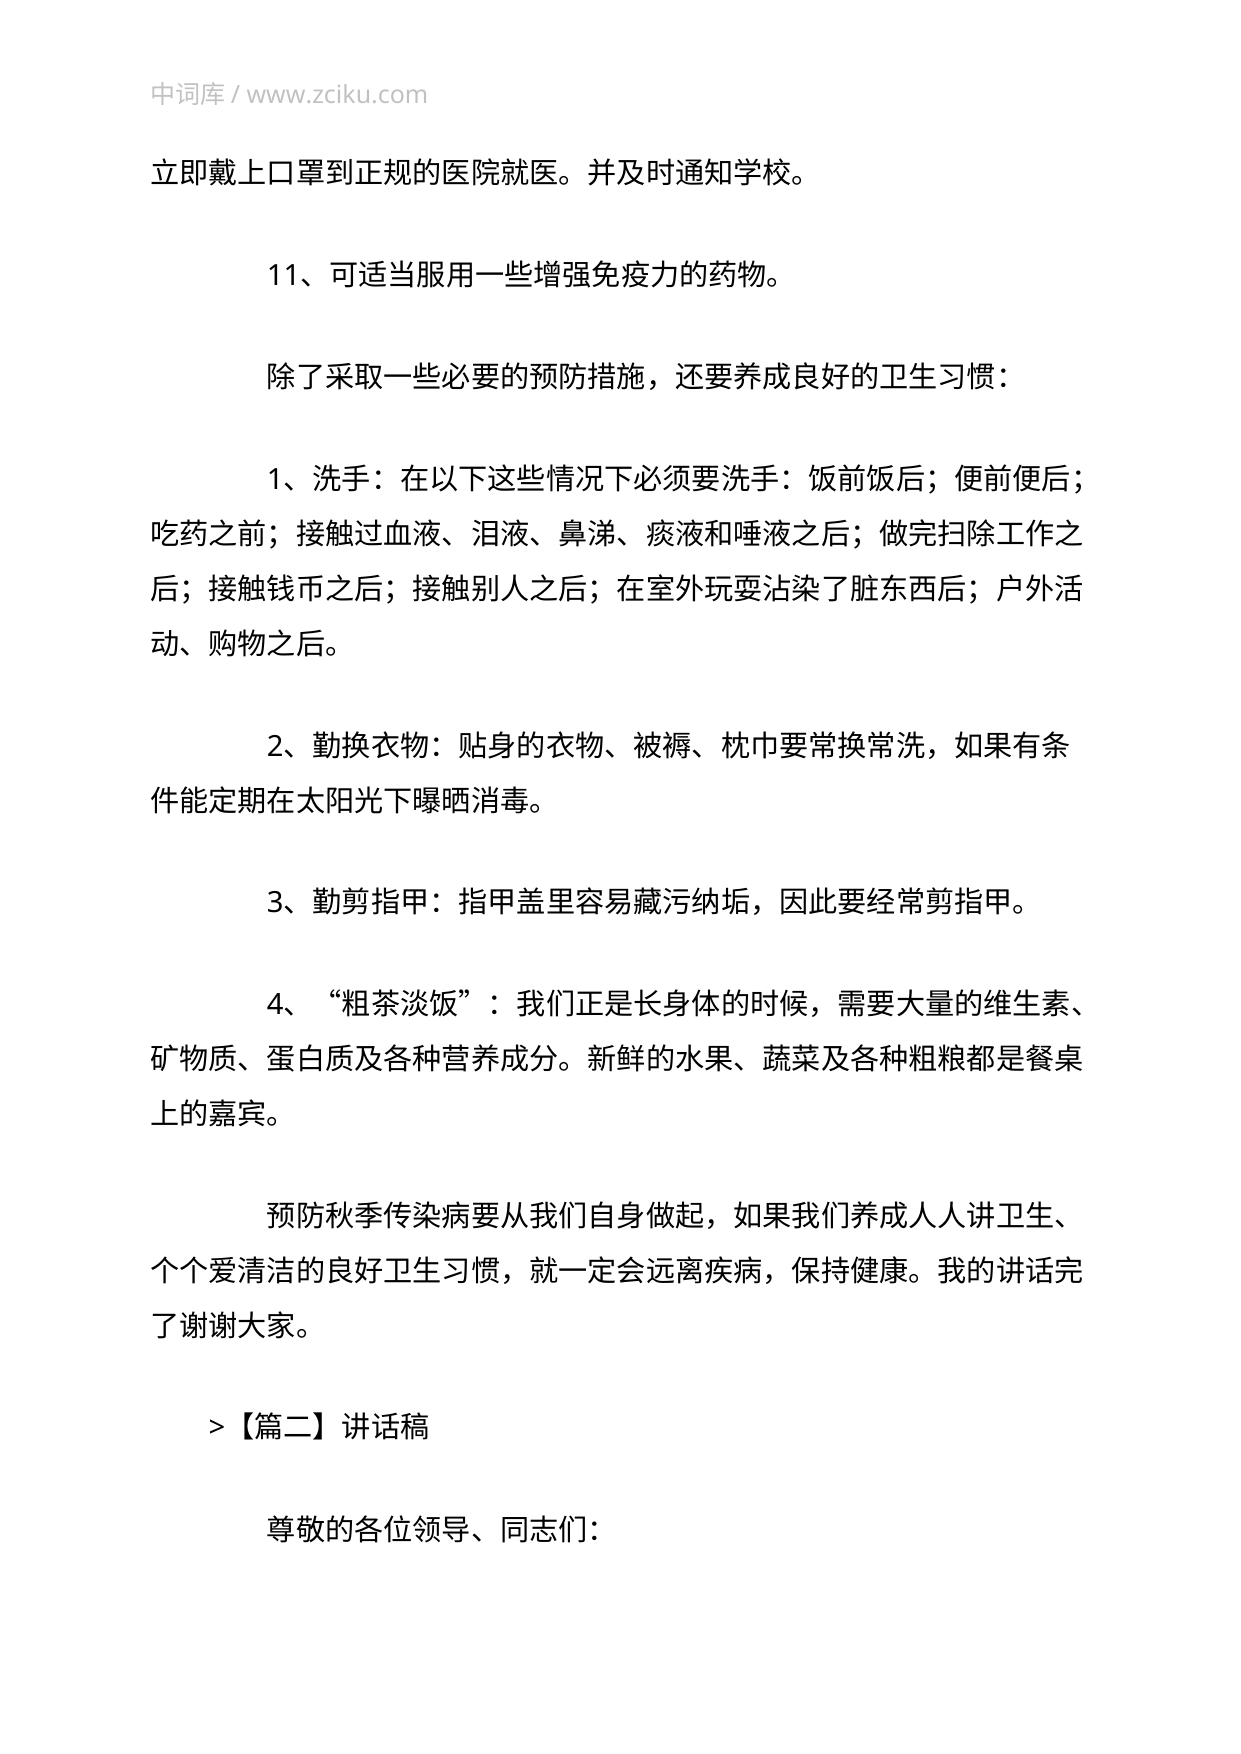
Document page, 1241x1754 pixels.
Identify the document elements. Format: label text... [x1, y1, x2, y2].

text >【篇二】讲话稿 [150, 1404, 1090, 1446]
text 4、“粗茶淡饭”：我们正是长身体的时候，需要大量的维生素、矿物质、蛋白质及各种营养成分。新鲜的水果、蔬菜及各种粗粮都是餐桌上的嘉宾。 [150, 981, 1090, 1133]
text 11、可适当服用一些增强免疫力的药物。 [150, 252, 1090, 294]
text 2、勤换衣物：贴身的衣物、被褥、枕巾要常换常洗，如果有条件能定期在太阳光下曝晒消毒。 [150, 722, 1090, 819]
text 3、勤剪指甲：指甲盖里容易藏污纳垢，因此要经常剪指甲。 [150, 879, 1090, 921]
text 1、洗手：在以下这些情况下必须要洗手：饭前饭后；便前便后；吃药之前；接触过血液、泪液、鼻涕、痰液和唾液之后；做完扫除工作之后；接触钱币之后；接触别人之后；在室外玩耍沾染了脏东西后；户外活动、购物之后。 [150, 456, 1090, 663]
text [150, 150, 1090, 192]
text 尊敬的各位领导、同志们： [150, 1506, 1090, 1548]
text 预防秋季传染病要从我们自身做起，如果我们养成人人讲卫生、个个爱清洁的良好卫生习惯，就一定会远离疾病，保持健康。我的讲话完了谢谢大家。 [150, 1192, 1090, 1344]
text 除了采取一些必要的预防措施，还要养成良好的卫生习惯： [150, 354, 1090, 396]
